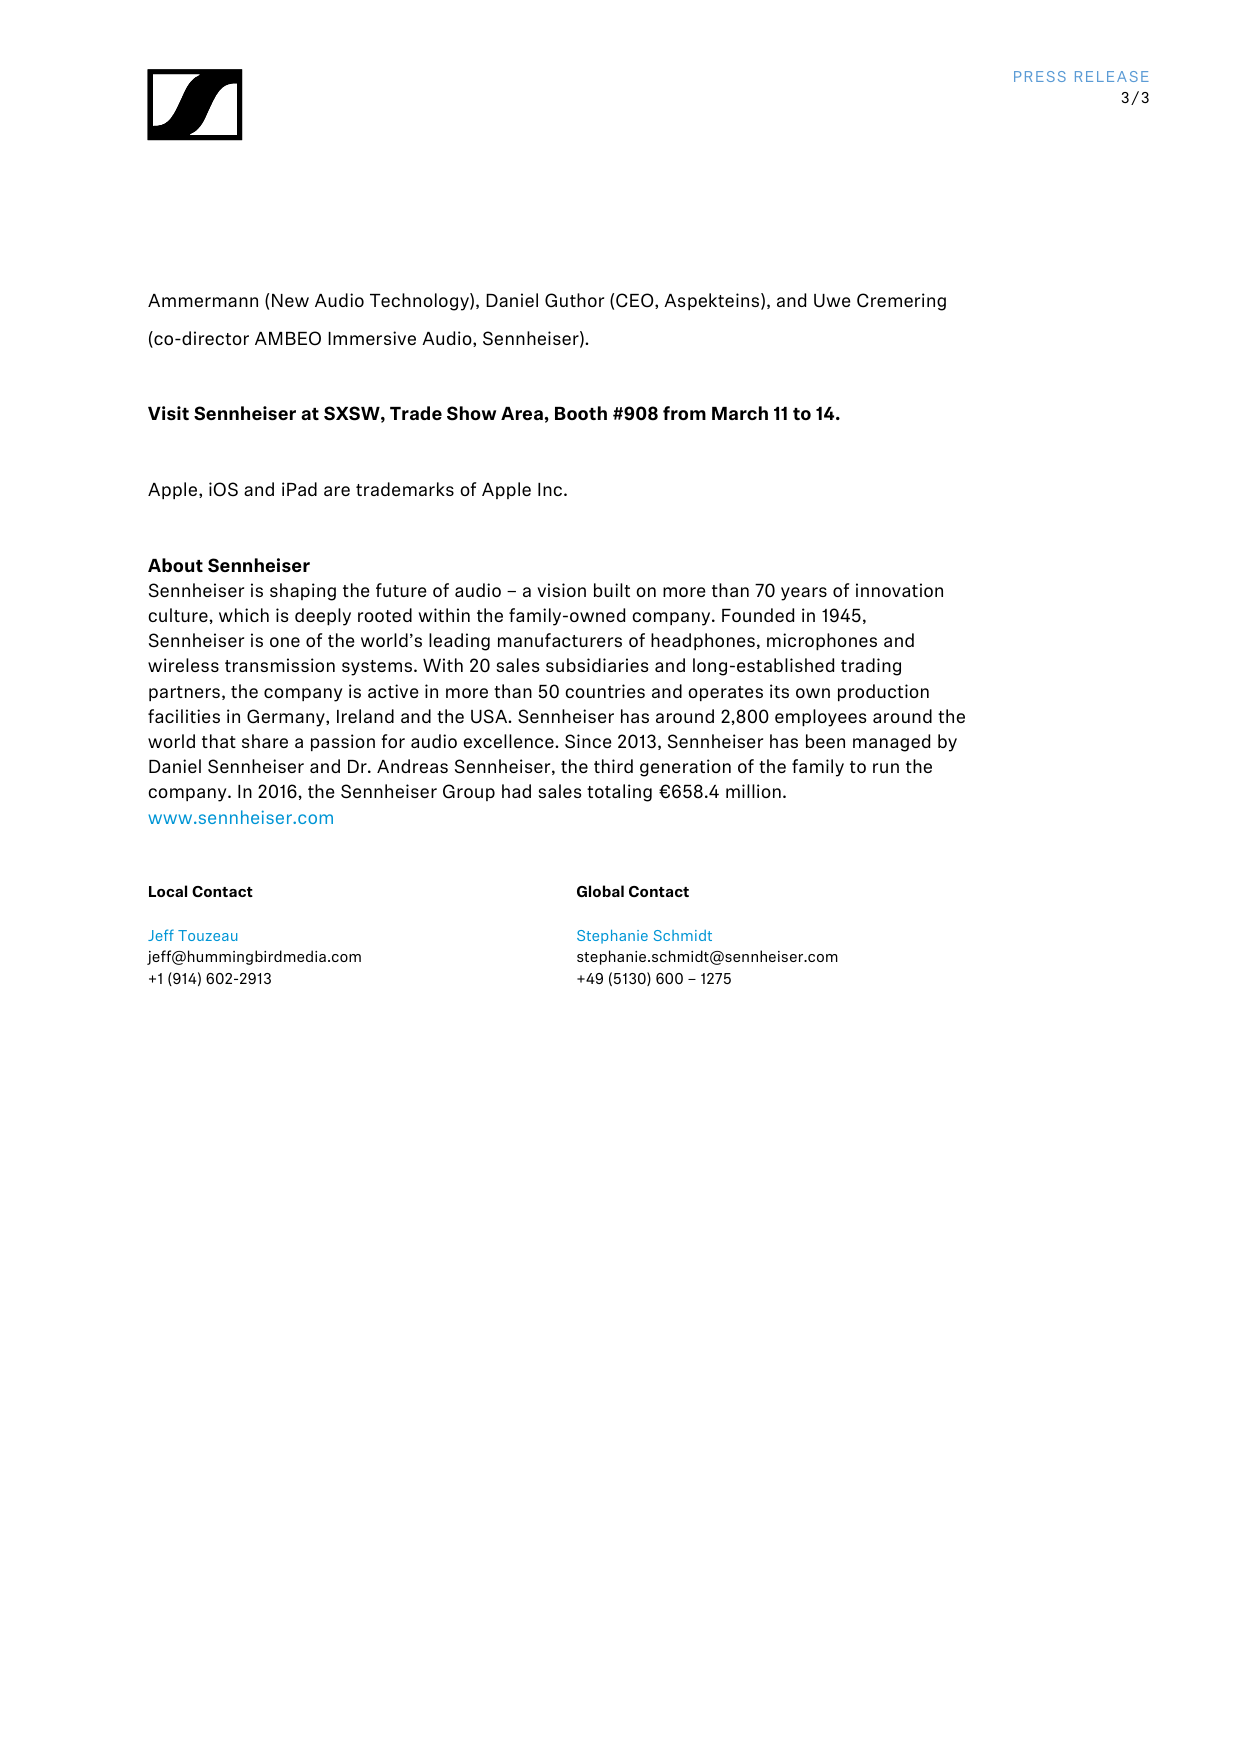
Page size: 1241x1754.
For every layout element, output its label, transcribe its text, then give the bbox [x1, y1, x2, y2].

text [148, 287, 968, 350]
text About Sennheiser [148, 552, 968, 577]
text Jeff Touzeau Stephanie Schmidt [148, 923, 968, 945]
text Sennheiser is shaping the future of audio – a vision built on more than 70 years of innovation culture, which is deeply rooted within the family-owned company. Founded in 1945, Sennheiser is one of the world’s leading manufacturers of headphones, microphones and wireless transmission systems. With 20 sales subsidiaries and long-established trading partners, the company is active in more than 50 countries and operates its own production facilities in Germany, Ireland and the USA. Sennheiser has around 2,800 employees around the world that share a passion for audio excellence. Since 2013, Sennheiser has been managed by Daniel Sennheiser and Dr. Andreas Sennheiser, the third generation of the family to run the company. In 2016, the Sennheiser Group had sales totaling €658.4 million. www.sennheiser.com [148, 577, 968, 829]
text Visit Sennheiser at SXSW, Trade Show Area, Booth #908 from March 11 to 14. [148, 400, 968, 426]
text jeff@hummingbirdmedia.com stephanie.schmidt@sennheiser.com [148, 945, 968, 967]
text Local Contact Global Contact [148, 879, 968, 901]
text +1 (914) 602-2913 +49 (5130) 600 – 1275 [148, 967, 968, 989]
text Apple, iOS and iPad are trademarks of Apple Inc. [148, 476, 968, 501]
